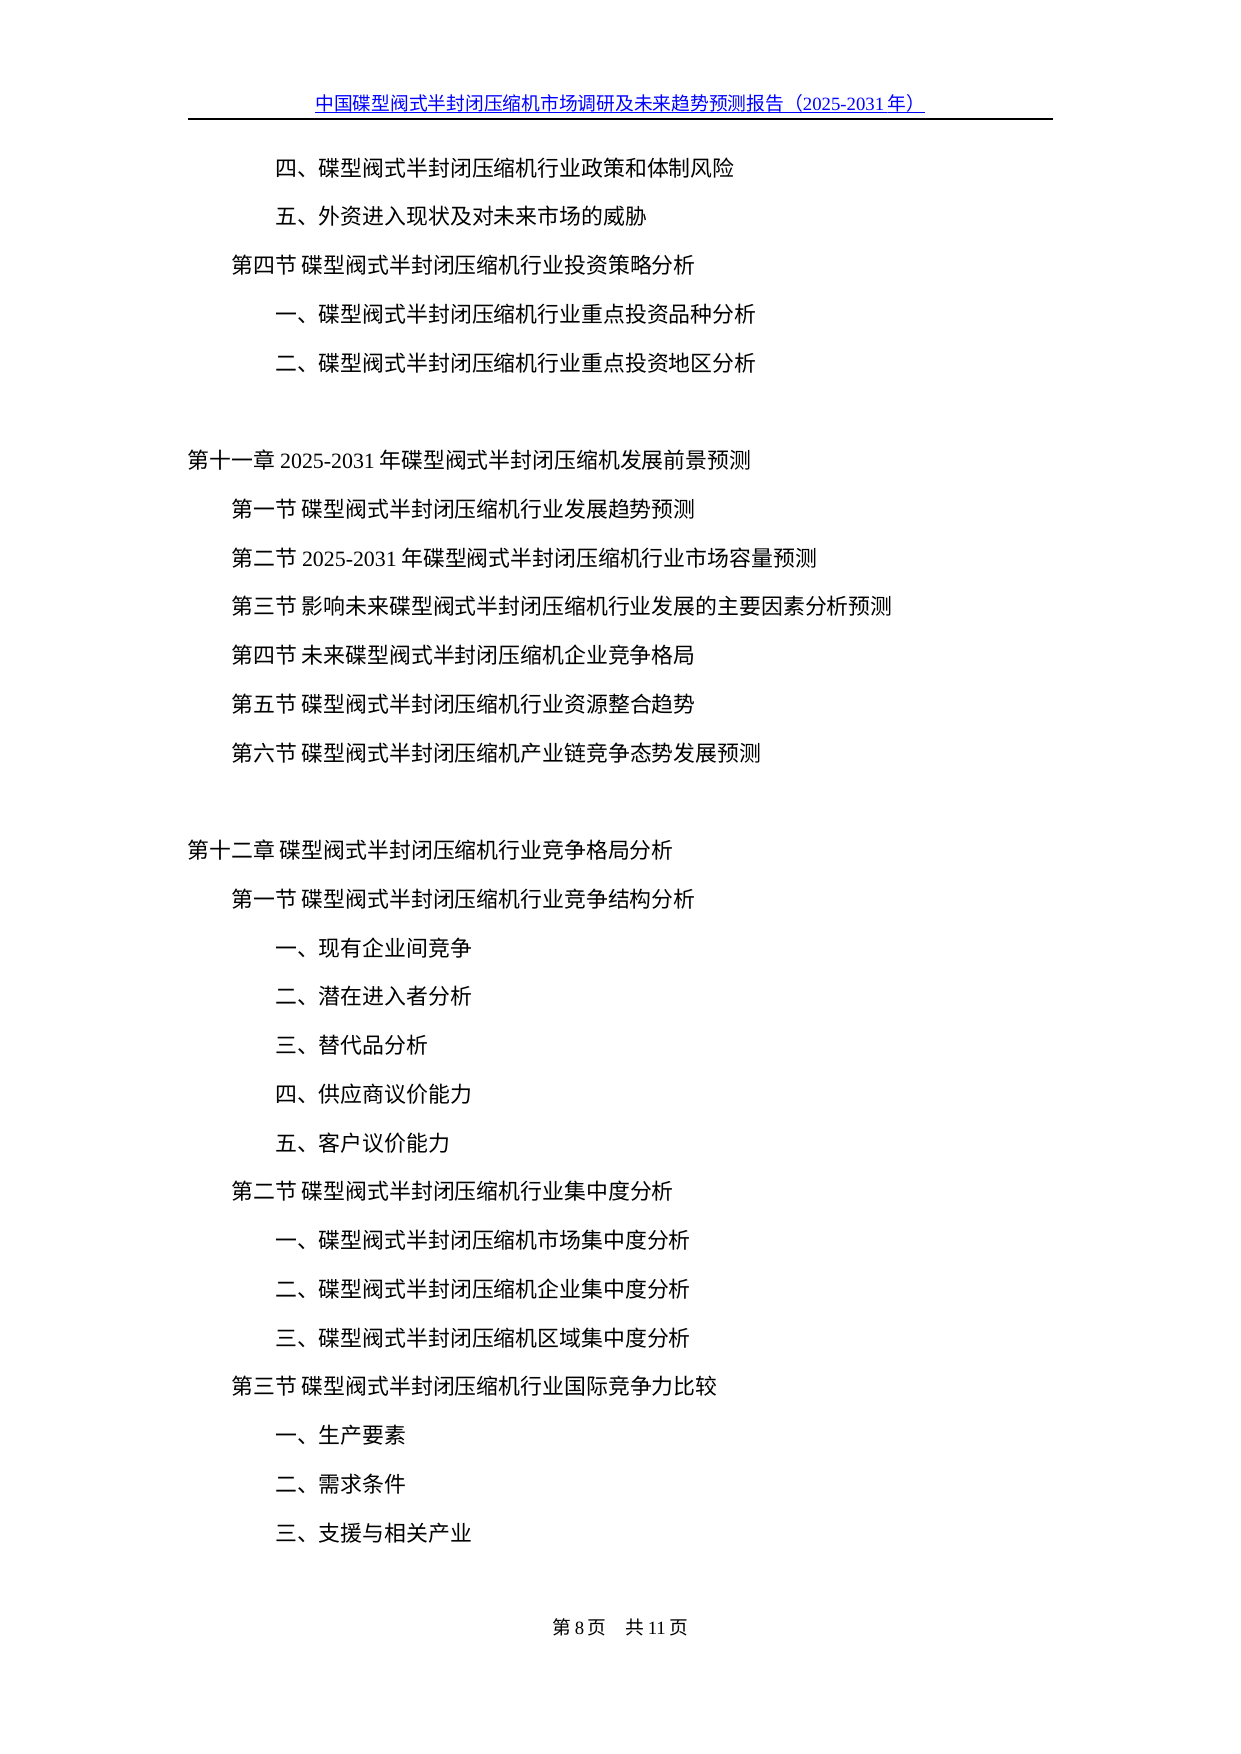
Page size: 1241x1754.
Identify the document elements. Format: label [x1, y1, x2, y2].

text [187, 150, 1053, 1548]
